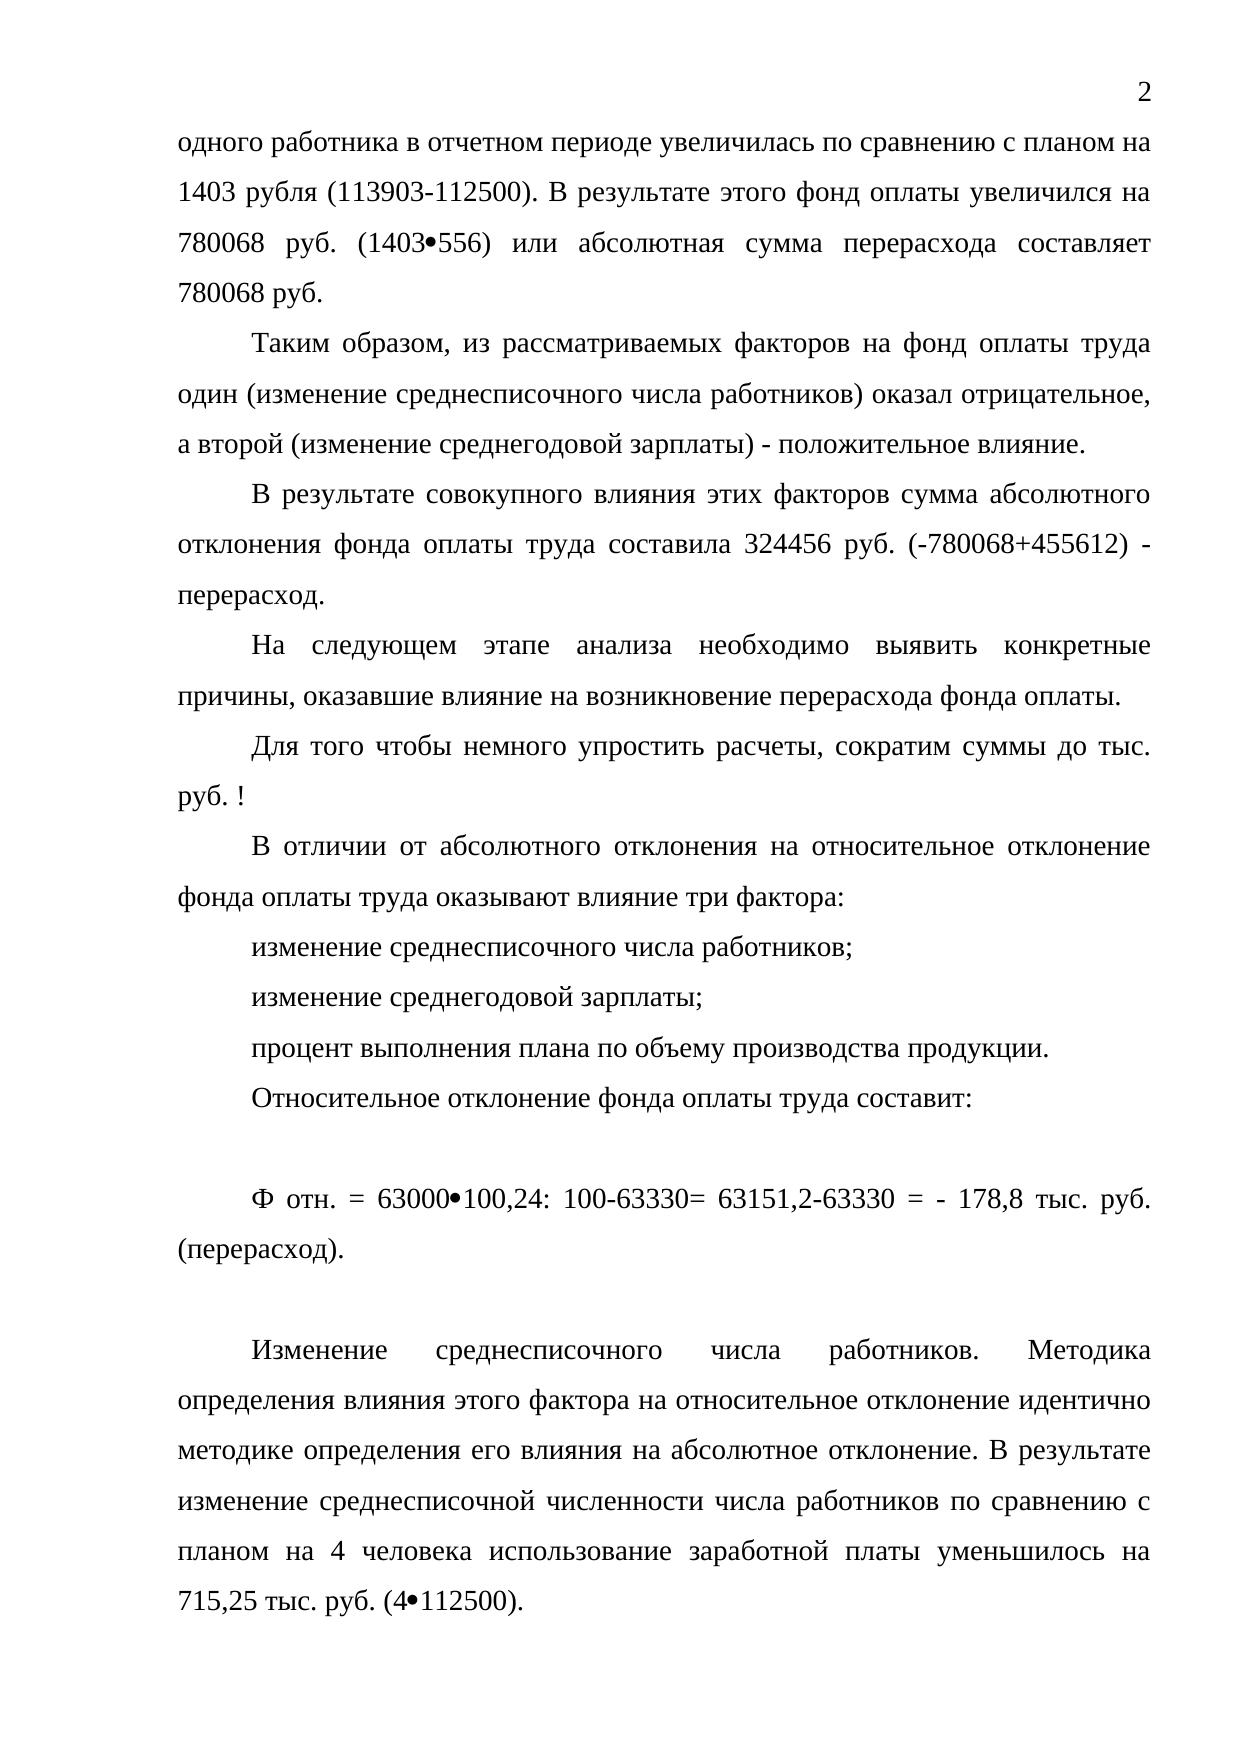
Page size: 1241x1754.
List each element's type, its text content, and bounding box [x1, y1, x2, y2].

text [177, 124, 1152, 309]
text Для того чтобы немного упростить расчеты, сократим суммы до тыс. руб. ! [177, 728, 1152, 812]
text Относительное отклонение фонда оплаты труда составит: [177, 1080, 1152, 1114]
text процент выполнения плана по объему производства продукции. [177, 1030, 1152, 1063]
text На следующем этапе анализа необходимо выявить конкретные причины, оказавшие влияние на возникновение перерасхода фонда оплаты. [177, 627, 1152, 711]
text изменение среднесписочного числа работников; [177, 929, 1152, 963]
text изменение среднегодовой зарплаты; [177, 979, 1152, 1013]
text Таким образом, из рассматриваемых факторов на фонд оплаты труда один (изменение среднесписочного числа работников) оказал отрицательное, а второй (изменение среднегодовой зарплаты) - положительное влияние. [177, 325, 1152, 459]
text Ф отн. = 63000100,24: 100-63330= 63151,2-63330 = - 178,8 тыс. руб. (перерасход). [177, 1181, 1152, 1265]
text Изменение среднесписочного числа работников. Методика определения влияния этого фактора на относительное отклонение идентично методике определения его влияния на абсолютное отклонение. В результате изменение среднесписочной численности числа работников по сравнению с планом на 4 человека использование заработной платы уменьшилось на 715,25 тыс. руб. (4112500). [177, 1332, 1152, 1617]
text В отличии от абсолютного отклонения на относительное отклонение фонда оплаты труда оказывают влияние три фактора: [177, 828, 1152, 912]
text В результате совокупного влияния этих факторов сумма абсолютного отклонения фонда оплаты труда составила 324456 руб. (-780068+455612) - перерасход. [177, 476, 1152, 611]
